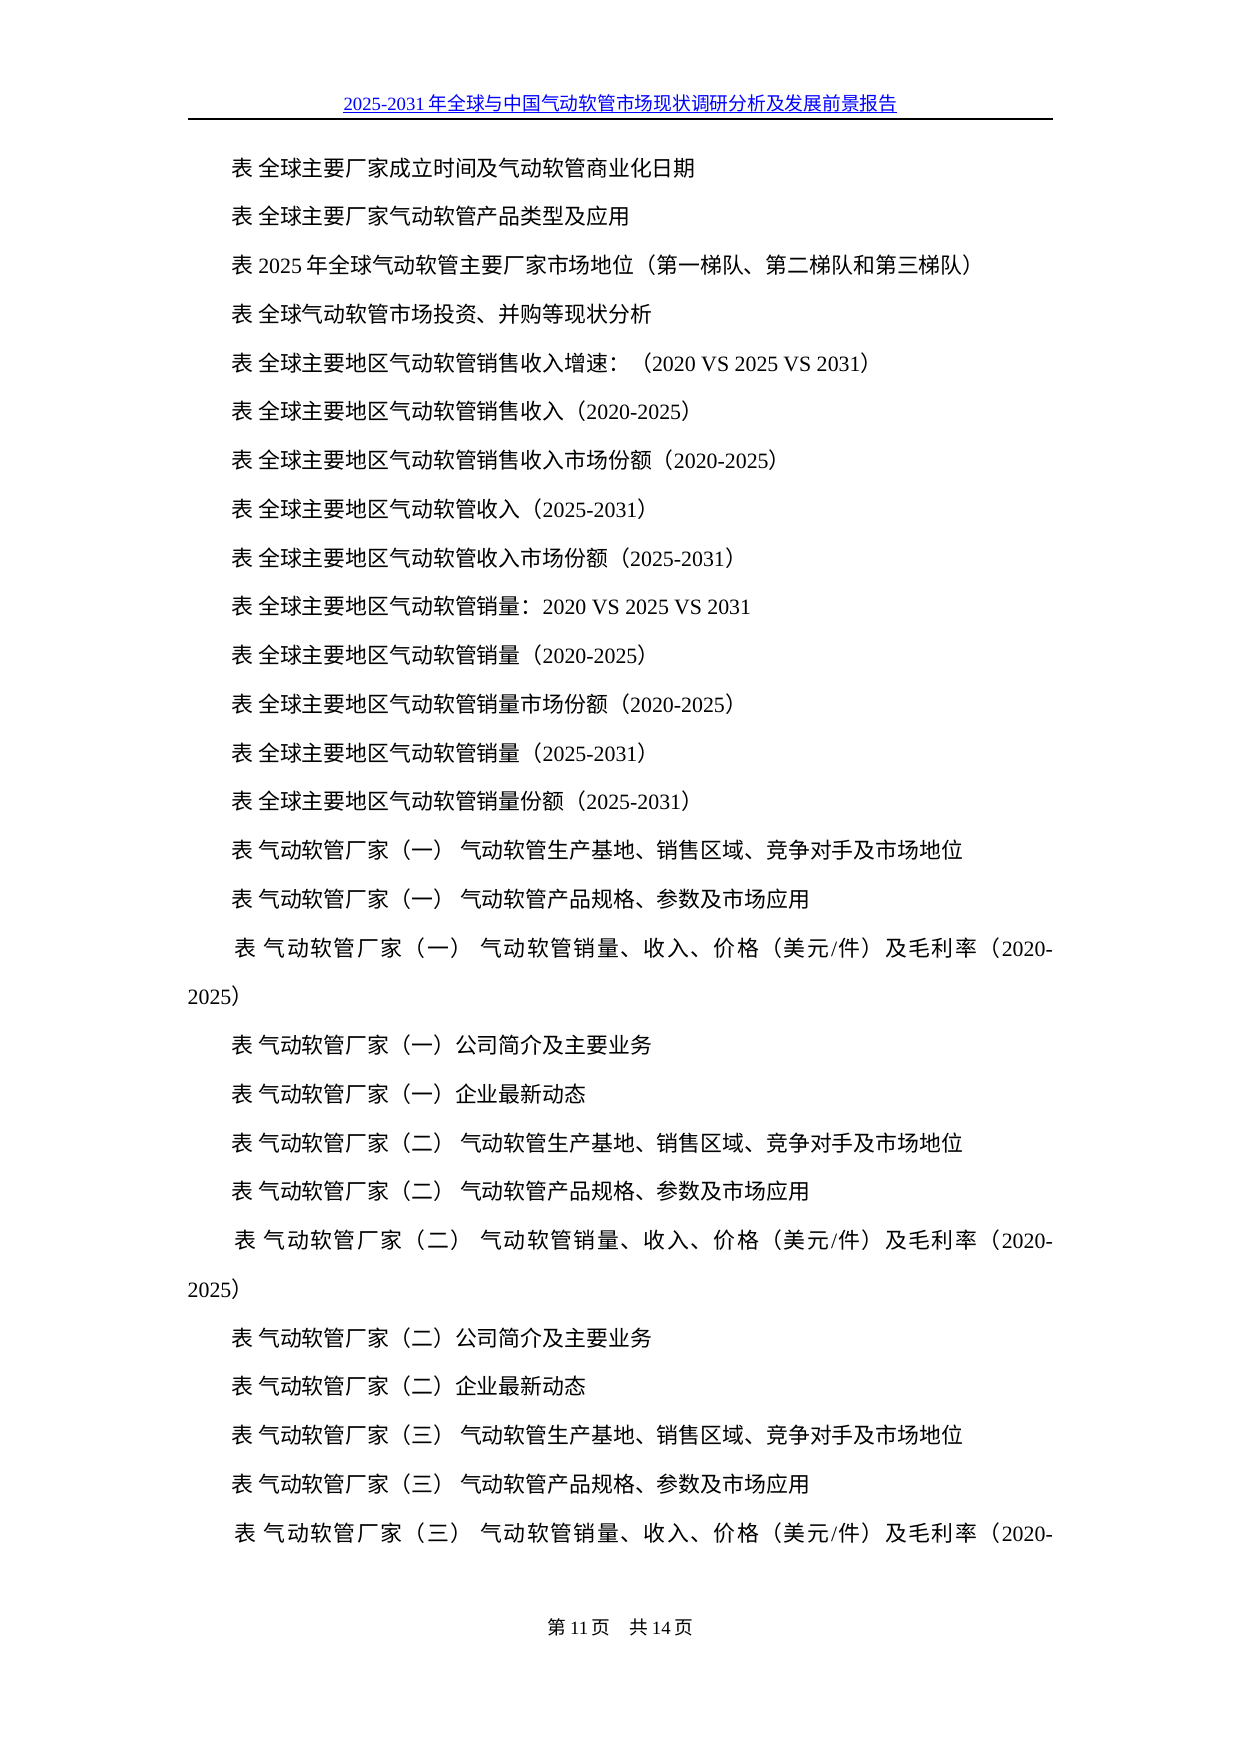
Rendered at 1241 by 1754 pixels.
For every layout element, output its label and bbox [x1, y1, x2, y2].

text [187, 150, 1053, 1548]
